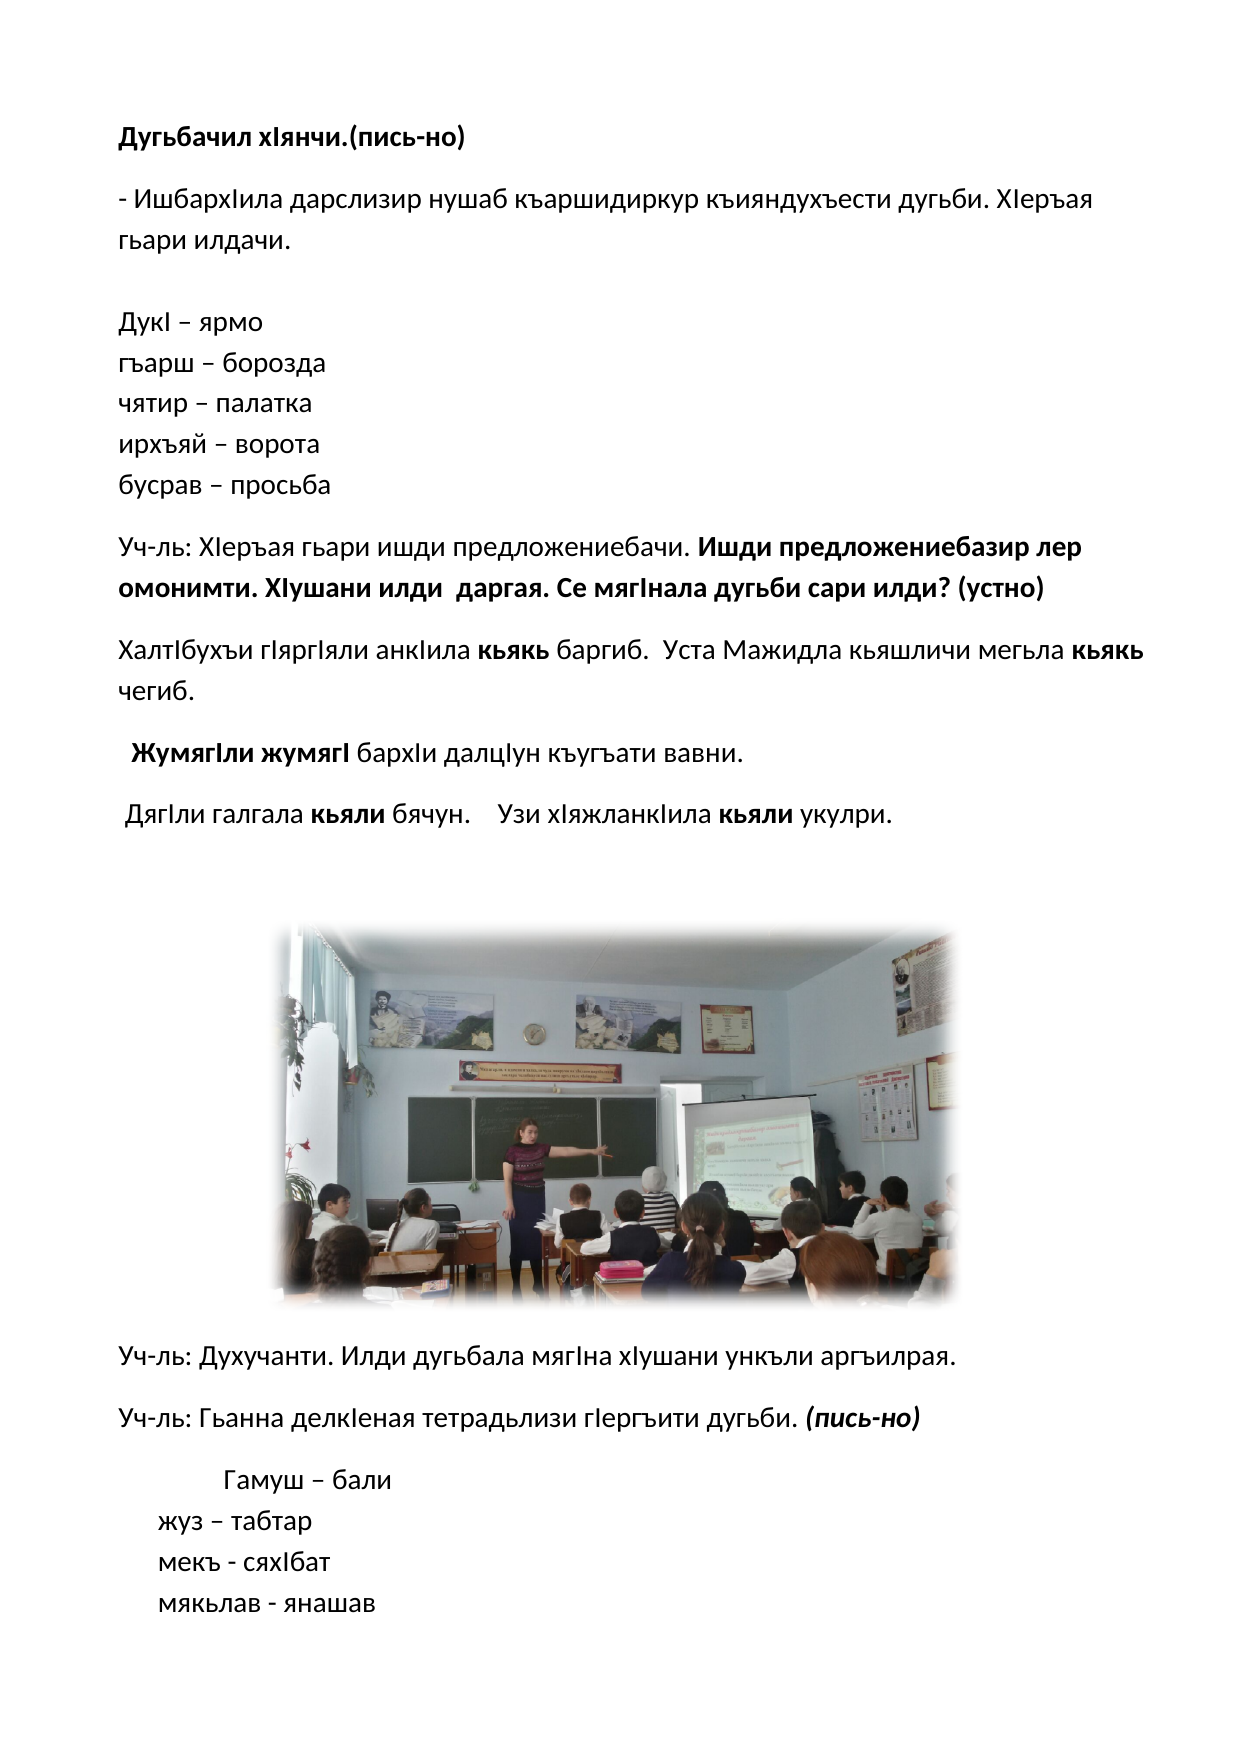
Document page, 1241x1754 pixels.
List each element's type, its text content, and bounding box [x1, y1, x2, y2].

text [118, 1461, 1152, 1619]
text ХалтIбухъи гIяргIяли анкIила кьякь баргиб. Уста Мажидла кьяшличи мегьла кьякь чегиб. [118, 631, 1152, 707]
text Уч-ль: ХIеръая гьари ишди предложениебачи. Ишди предложениебазир лер омонимти. ХIушани илди даргая. Се мягIнала дугьби сари илди? (устно) [118, 528, 1152, 605]
text Уч-ль: Духучанти. Илди дугьбала мягIна хIушани ункъли аргъилрая. [118, 1337, 1152, 1373]
text Уч-ль: Гьанна делкIеная тетрадьлизи гIергъити дугьби. (пись-но) [118, 1399, 1152, 1435]
text ЖумягIли жумягI бархIи далцIун къугъати вавни. [118, 734, 1152, 769]
text ДягIли галгала кьяли бячун. Узи хIяжланкIила кьяли укулри. [118, 795, 1152, 831]
picture [295, 947, 935, 1284]
text - ИшбархIила дарслизир нушаб къаршидиркур къияндухъести дугьби. ХIеръая гьари илдачи. ДукI – ярмо гъарш – борозда чятир – палатка ирхъяй – ворота бусрав – просьба [118, 180, 1152, 502]
text Дугьбачил хIянчи.(пись-но) [118, 118, 1152, 154]
